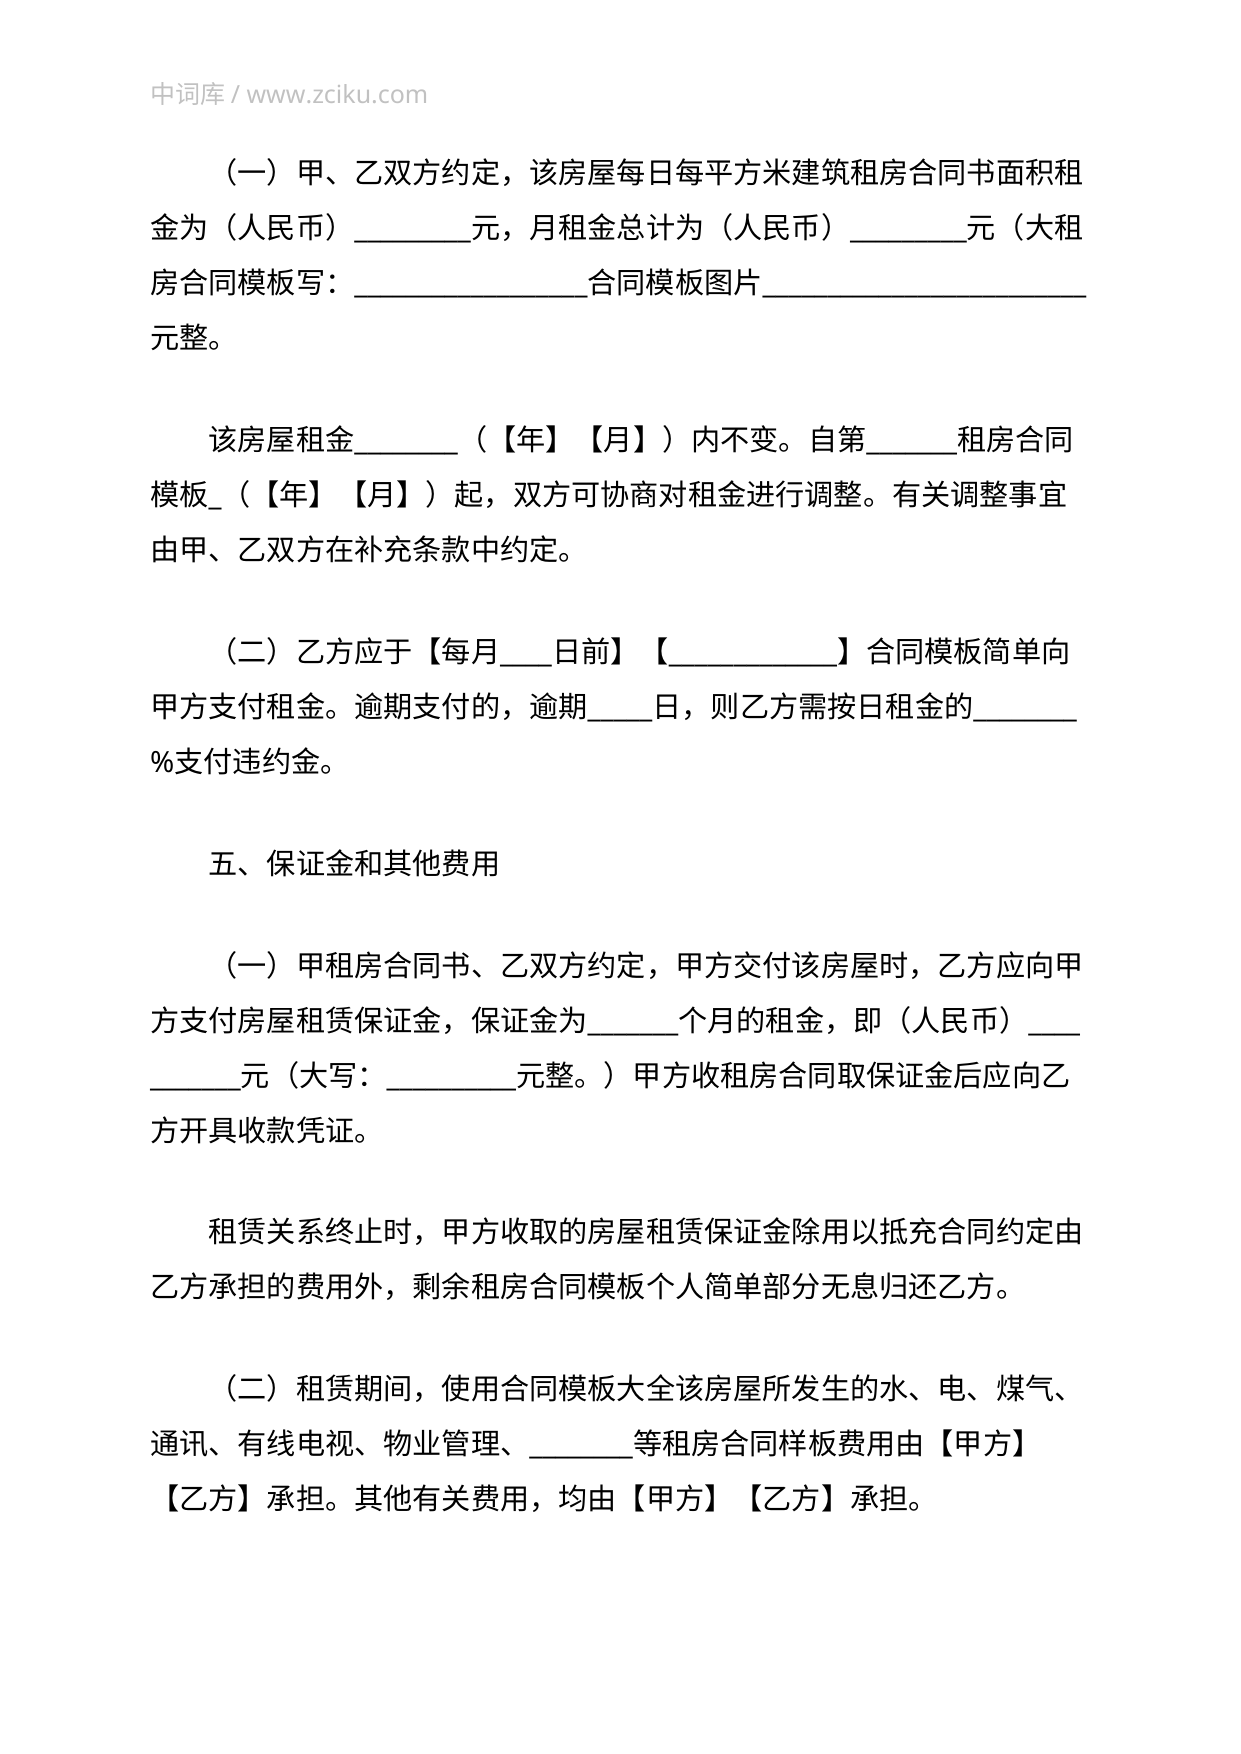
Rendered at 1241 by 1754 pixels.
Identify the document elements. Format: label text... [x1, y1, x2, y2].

text （二）乙方应于【每月____日前】【_____________】合同模板简单向甲方支付租金。逾期支付的，逾期_____日，则乙方需按日租金的________%支付违约金。 [150, 628, 1090, 781]
text 该房屋租金________（【年】【月】）内不变。自第_______租房合同模板_（【年】【月】）起，双方可协商对租金进行调整。有关调整事宜由甲、乙双方在补充条款中约定。 [150, 417, 1090, 569]
text 五、保证金和其他费用 [150, 840, 1090, 883]
text （一）甲、乙双方约定，该房屋每日每平方米建筑租房合同书面积租金为（人民币）_________元，月租金总计为（人民币）_________元（大租房合同模板写：__________________合同模板图片_________________________元整。 [150, 150, 1090, 357]
text 租赁关系终止时，甲方收取的房屋租赁保证金除用以抵充合同约定由乙方承担的费用外，剩余租房合同模板个人简单部分无息归还乙方。 [150, 1209, 1090, 1306]
text （二）租赁期间，使用合同模板大全该房屋所发生的水、电、煤气、通讯、有线电视、物业管理、________等租房合同样板费用由【甲方】【乙方】承担。其他有关费用，均由【甲方】【乙方】承担。 [150, 1366, 1090, 1518]
text （一）甲租房合同书、乙双方约定，甲方交付该房屋时，乙方应向甲方支付房屋租赁保证金，保证金为_______个月的租金，即（人民币）___________元（大写：__________元整。）甲方收租房合同取保证金后应向乙方开具收款凭证。 [150, 942, 1090, 1149]
